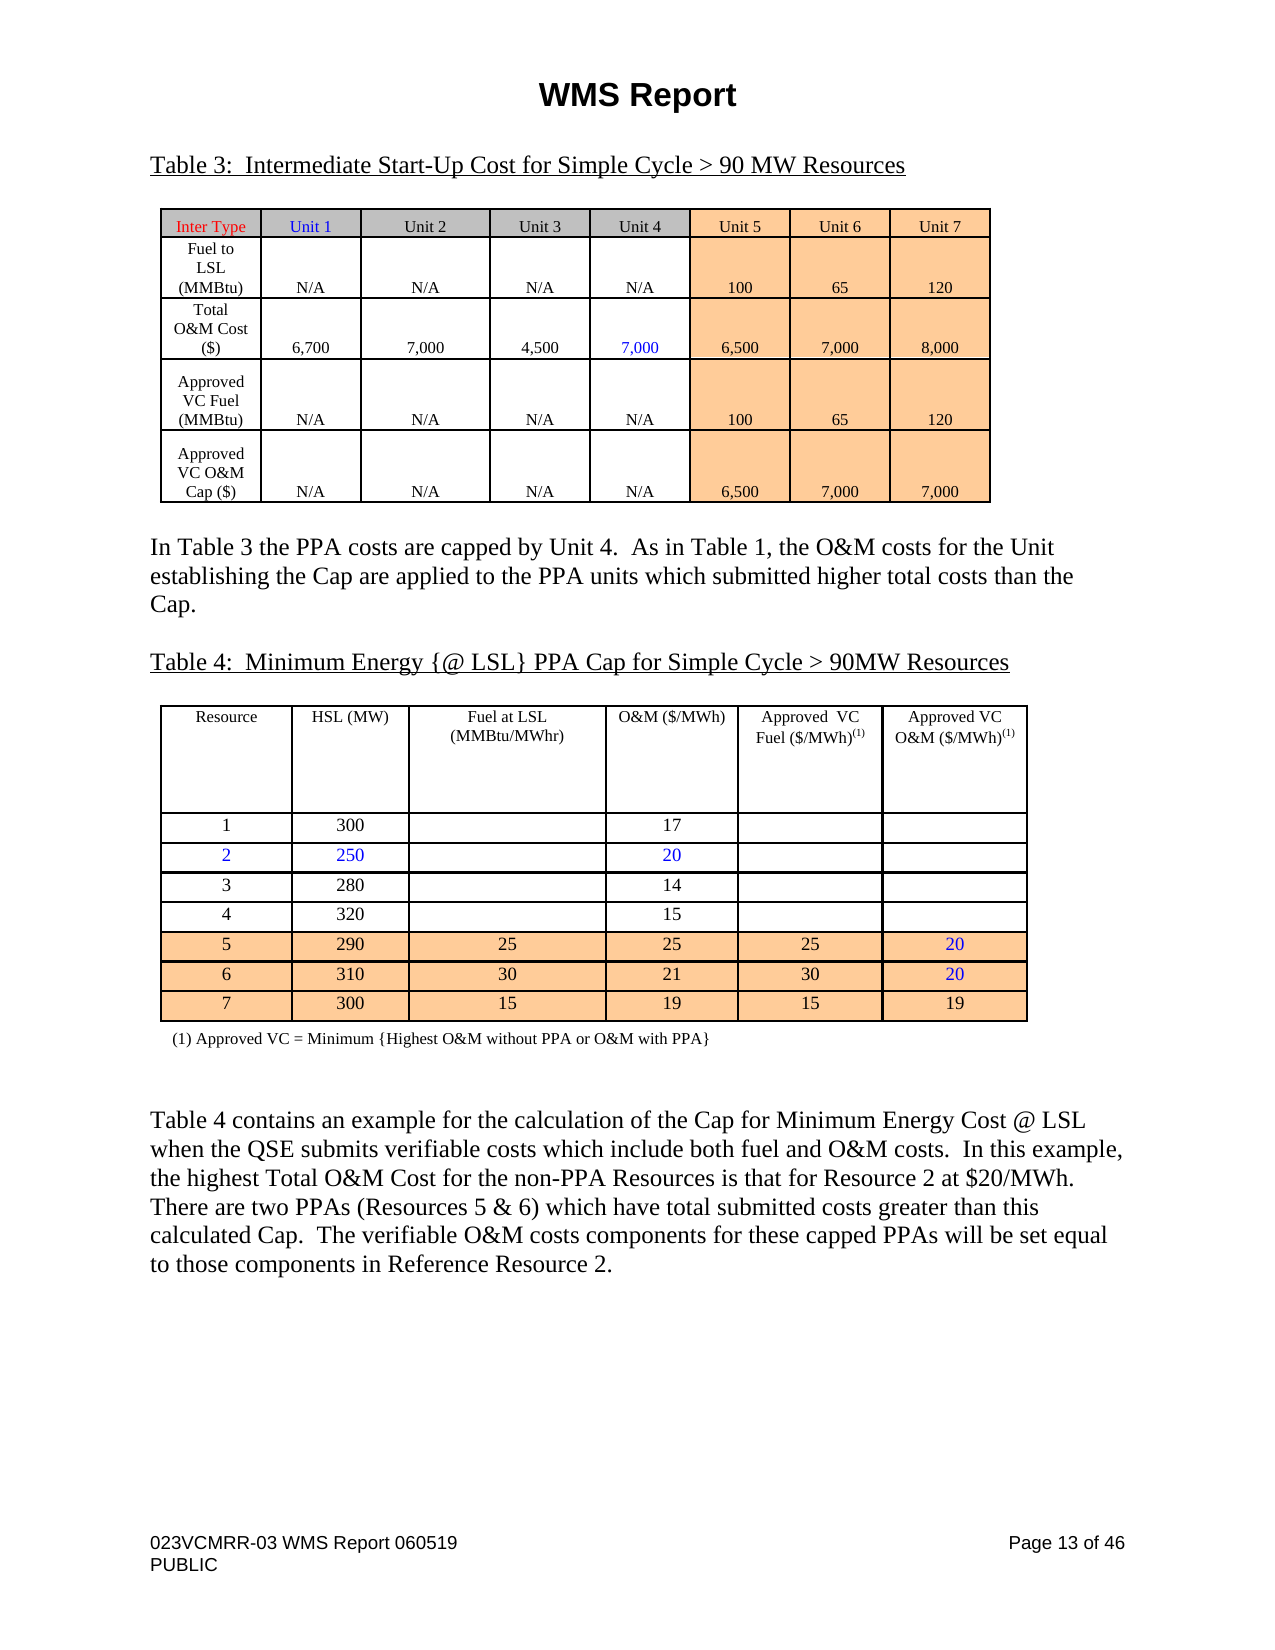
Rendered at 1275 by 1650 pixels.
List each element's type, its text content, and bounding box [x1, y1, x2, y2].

table_cell 8,000 [891, 299, 989, 357]
table_cell 65 [791, 238, 889, 297]
table_cell N/A [491, 431, 589, 501]
table_header Unit 5 [691, 210, 789, 236]
table_cell Approved VC Fuel (MMBtu) [162, 360, 260, 429]
table_cell [884, 903, 1026, 931]
table_cell 310 [293, 963, 408, 990]
table_header Fuel at LSL (MMBtu/MWhr) [410, 707, 605, 812]
table_cell 7 [162, 992, 291, 1020]
table_cell 6,500 [691, 431, 789, 501]
table_cell 15 [607, 903, 737, 931]
table_cell N/A [362, 431, 489, 501]
table_cell [410, 844, 605, 871]
table_cell N/A [262, 360, 360, 429]
table_cell Approved VC O&M Cap ($) [162, 431, 260, 501]
table_cell [884, 844, 1026, 871]
table_cell [884, 874, 1026, 901]
table_cell N/A [362, 360, 489, 429]
table_cell 6 [162, 963, 291, 990]
table_cell N/A [262, 238, 360, 297]
table_header O&M ($/MWh) [607, 707, 737, 812]
table_cell 19 [607, 992, 737, 1020]
table_header Unit 4 [591, 210, 689, 236]
table_cell 4,500 [491, 299, 589, 357]
table_cell 30 [739, 963, 881, 990]
table_cell 65 [791, 360, 889, 429]
text Table 4 contains an example for the calculation of the Cap for Minimum Energy Cost @ LSL when the QSE submits verifiable costs which include both fuel and O&M costs. In this example, the highest Total O&M Cost for the non-PPA Resources is that for Resource 2 at $20/MWh. There are two PPAs (Resources 5 & 6) which have total submitted costs greater than this calculated Cap. The verifiable O&M costs components for these capped PPAs will be set equal to those components in Reference Resource 2. [150, 1105, 1125, 1278]
table_cell 14 [607, 874, 737, 901]
table_cell [739, 814, 881, 842]
table_header Unit 1 [262, 210, 360, 236]
table_cell 17 [607, 814, 737, 842]
table_cell 120 [891, 238, 989, 297]
table_cell [410, 814, 605, 842]
text Table 3: Intermediate Start-Up Cost for Simple Cycle > 90 MW Resources [150, 150, 1125, 179]
table_cell 120 [891, 360, 989, 429]
table_cell 250 [293, 844, 408, 871]
table_header Unit 3 [491, 210, 589, 236]
table_cell 100 [691, 238, 789, 297]
table_cell 3 [162, 874, 291, 901]
table_cell 6,500 [691, 299, 789, 357]
table_cell 20 [884, 933, 1026, 960]
table_cell N/A [262, 431, 360, 501]
table_header Inter Type [162, 210, 260, 236]
table_cell 21 [607, 963, 737, 990]
table_header Unit 7 [891, 210, 989, 236]
table_cell 100 [691, 360, 789, 429]
table_cell 20 [884, 963, 1026, 990]
table_cell 4 [162, 903, 291, 931]
table_cell 6,700 [262, 299, 360, 357]
text Table 4: Minimum Energy {@ LSL} PPA Cap for Simple Cycle > 90MW Resources [150, 647, 1125, 676]
table_header Resource [162, 707, 291, 812]
table_cell 320 [293, 903, 408, 931]
table_cell 290 [293, 933, 408, 960]
table_cell 300 [293, 992, 408, 1020]
table_cell 25 [739, 933, 881, 960]
table_cell [410, 903, 605, 931]
table_cell [410, 874, 605, 901]
table_cell 7,000 [791, 431, 889, 501]
table_cell 15 [410, 992, 605, 1020]
table_cell [739, 844, 881, 871]
table_cell Total O&M Cost ($) [162, 299, 260, 357]
table_cell N/A [491, 238, 589, 297]
table_cell N/A [591, 360, 689, 429]
table_cell 7,000 [891, 431, 989, 501]
table_cell 5 [162, 933, 291, 960]
table_cell 30 [410, 963, 605, 990]
table_cell [884, 814, 1026, 842]
table_cell Fuel to LSL (MMBtu) [162, 238, 260, 297]
table_header Unit 6 [791, 210, 889, 236]
table_cell 15 [739, 992, 881, 1020]
table_cell N/A [362, 238, 489, 297]
table_header HSL (MW) [293, 707, 408, 812]
table_cell 7,000 [591, 299, 689, 357]
table_cell 7,000 [791, 299, 889, 357]
table_cell N/A [591, 238, 689, 297]
table_cell 280 [293, 874, 408, 901]
table_cell 2 [162, 844, 291, 871]
table_cell 25 [607, 933, 737, 960]
table_cell 300 [293, 814, 408, 842]
table_cell [739, 903, 881, 931]
table_cell N/A [491, 360, 589, 429]
table_header Approved VC Fuel ($/MWh)(1) [739, 707, 881, 812]
table_cell 20 [607, 844, 737, 871]
table_cell 1 [162, 814, 291, 842]
text In Table 3 the PPA costs are capped by Unit 4. As in Table 1, the O&M costs for the Unit establishing the Cap are applied to the PPA units which submitted higher total costs than the Cap. [150, 532, 1125, 618]
table_cell 19 [884, 992, 1026, 1020]
table_cell 25 [410, 933, 605, 960]
table_cell [739, 874, 881, 901]
table_cell N/A [591, 431, 689, 501]
table_header Unit 2 [362, 210, 489, 236]
table_cell 7,000 [362, 299, 489, 357]
table_header Approved VC O&M ($/MWh)(1) [884, 707, 1026, 812]
table_cell (1) Approved VC = Minimum {Highest O&M without PPA or O&M with PPA} [161, 1022, 1027, 1048]
